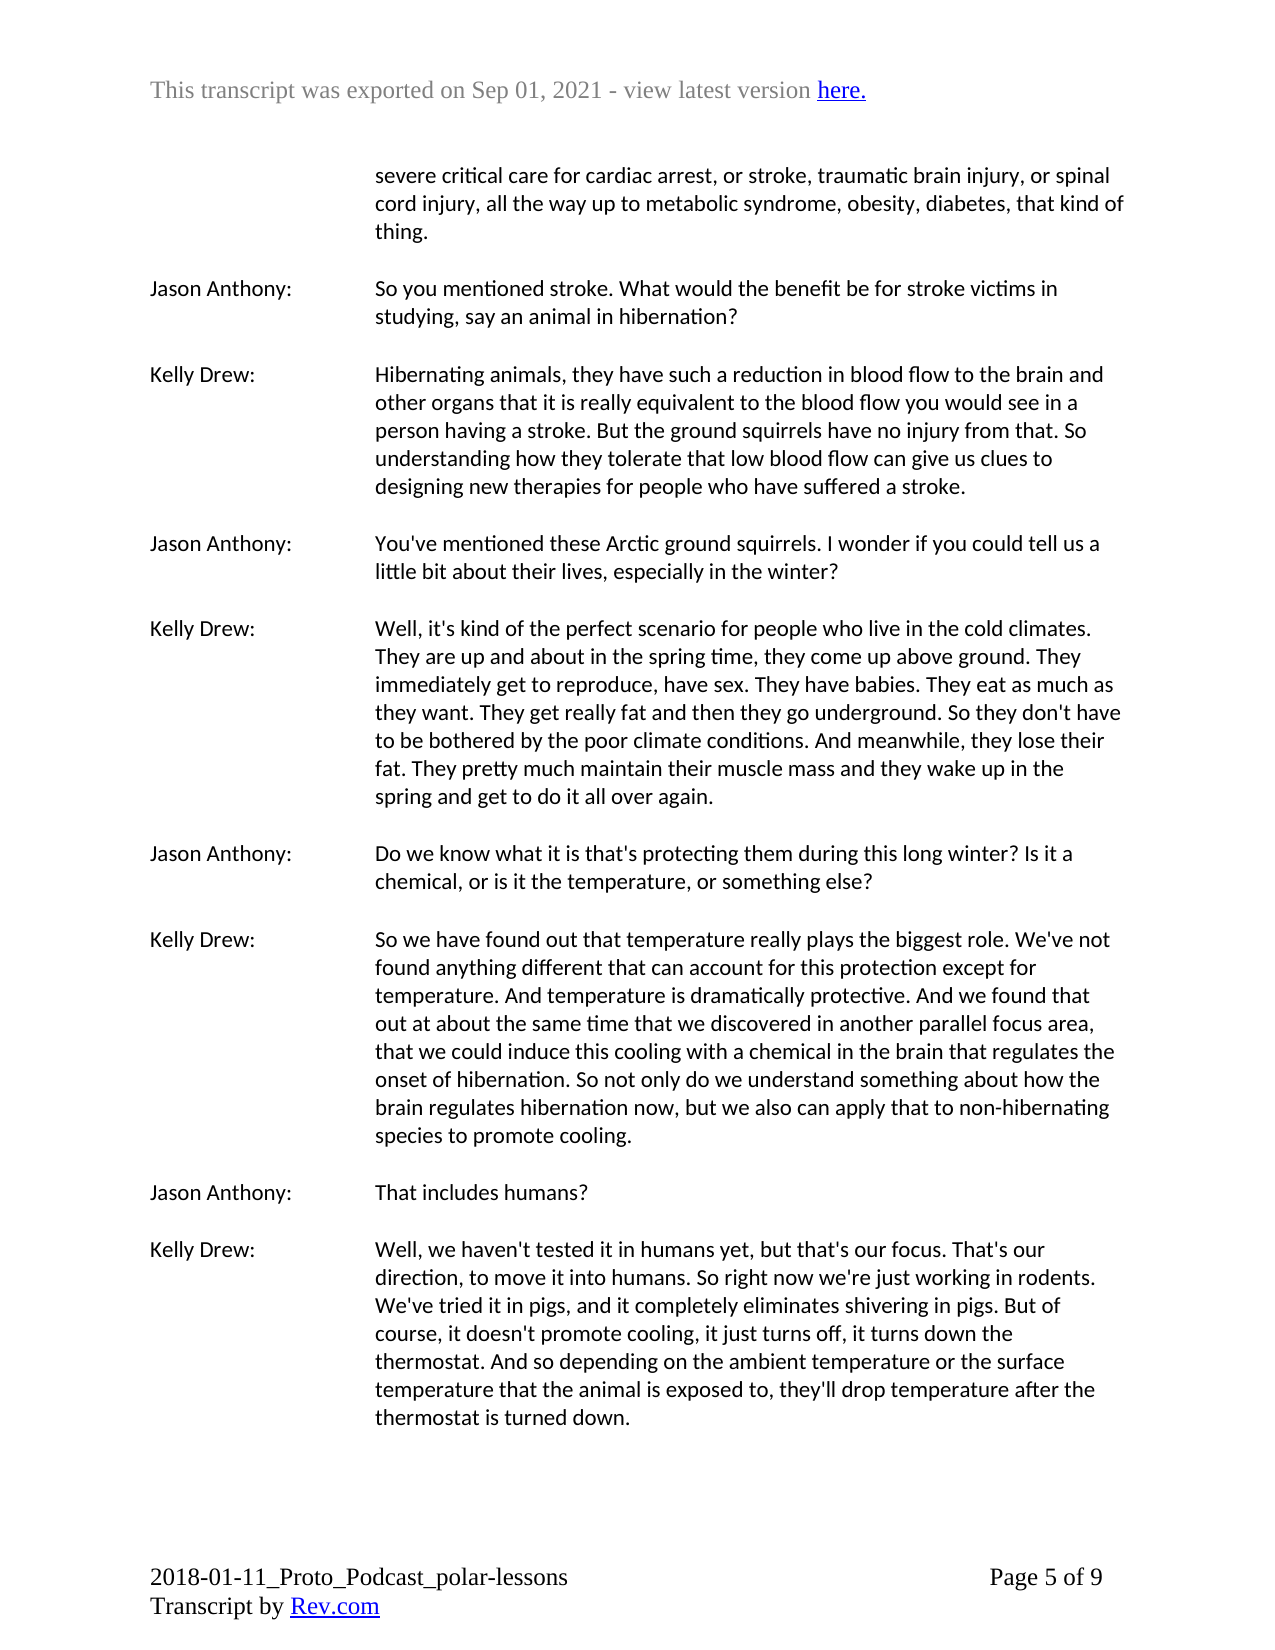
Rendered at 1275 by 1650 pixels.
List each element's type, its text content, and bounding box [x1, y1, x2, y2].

text Kelly Drew: Hibernating animals, they have such a reduction in blood flow to the brain and other organs that it is really equivalent to the blood flow you would see in a person having a stroke. But the ground squirrels have no injury from that. So understanding how they tolerate that low blood flow can give us clues to designing new therapies for people who have suffered a stroke. [150, 360, 1125, 500]
text Jason Anthony: You've mentioned these Arctic ground squirrels. I wonder if you could tell us a little bit about their lives, especially in the winter? [150, 529, 1125, 585]
text Jason Anthony: That includes humans? [150, 1178, 1125, 1206]
text Jason Anthony: So you mentioned stroke. What would the benefit be for stroke victims in studying, say an animal in hibernation? [150, 274, 1125, 331]
text Kelly Drew: Well, it's kind of the perfect scenario for people who live in the cold climates. They are up and about in the spring time, they come up above ground. They immediately get to reproduce, have sex. They have babies. They eat as much as they want. They get really fat and then they go underground. So they don't have to be bothered by the poor climate conditions. And meanwhile, they lose their fat. They pretty much maintain their muscle mass and they wake up in the spring and get to do it all over again. [150, 614, 1125, 810]
text Kelly Drew: So we have found out that temperature really plays the biggest role. We've not found anything different that can account for this protection except for temperature. And temperature is dramatically protective. And we found that out at about the same time that we discovered in another parallel focus area, that we could induce this cooling with a chemical in the brain that regulates the onset of hibernation. So not only do we understand something about how the brain regulates hibernation now, but we also can apply that to non-hibernating species to promote cooling. [150, 925, 1125, 1149]
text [150, 161, 1125, 245]
text Jason Anthony: Do we know what it is that's protecting them during this long winter? Is it a chemical, or is it the temperature, or something else? [150, 839, 1125, 896]
text Kelly Drew: Well, we haven't tested it in humans yet, but that's our focus. That's our direction, to move it into humans. So right now we're just working in rodents. We've tried it in pigs, and it completely eliminates shivering in pigs. But of course, it doesn't promote cooling, it just turns off, it turns down the thermostat. And so depending on the ambient temperature or the surface temperature that the animal is exposed to, they'll drop temperature after the thermostat is turned down. [150, 1235, 1125, 1431]
